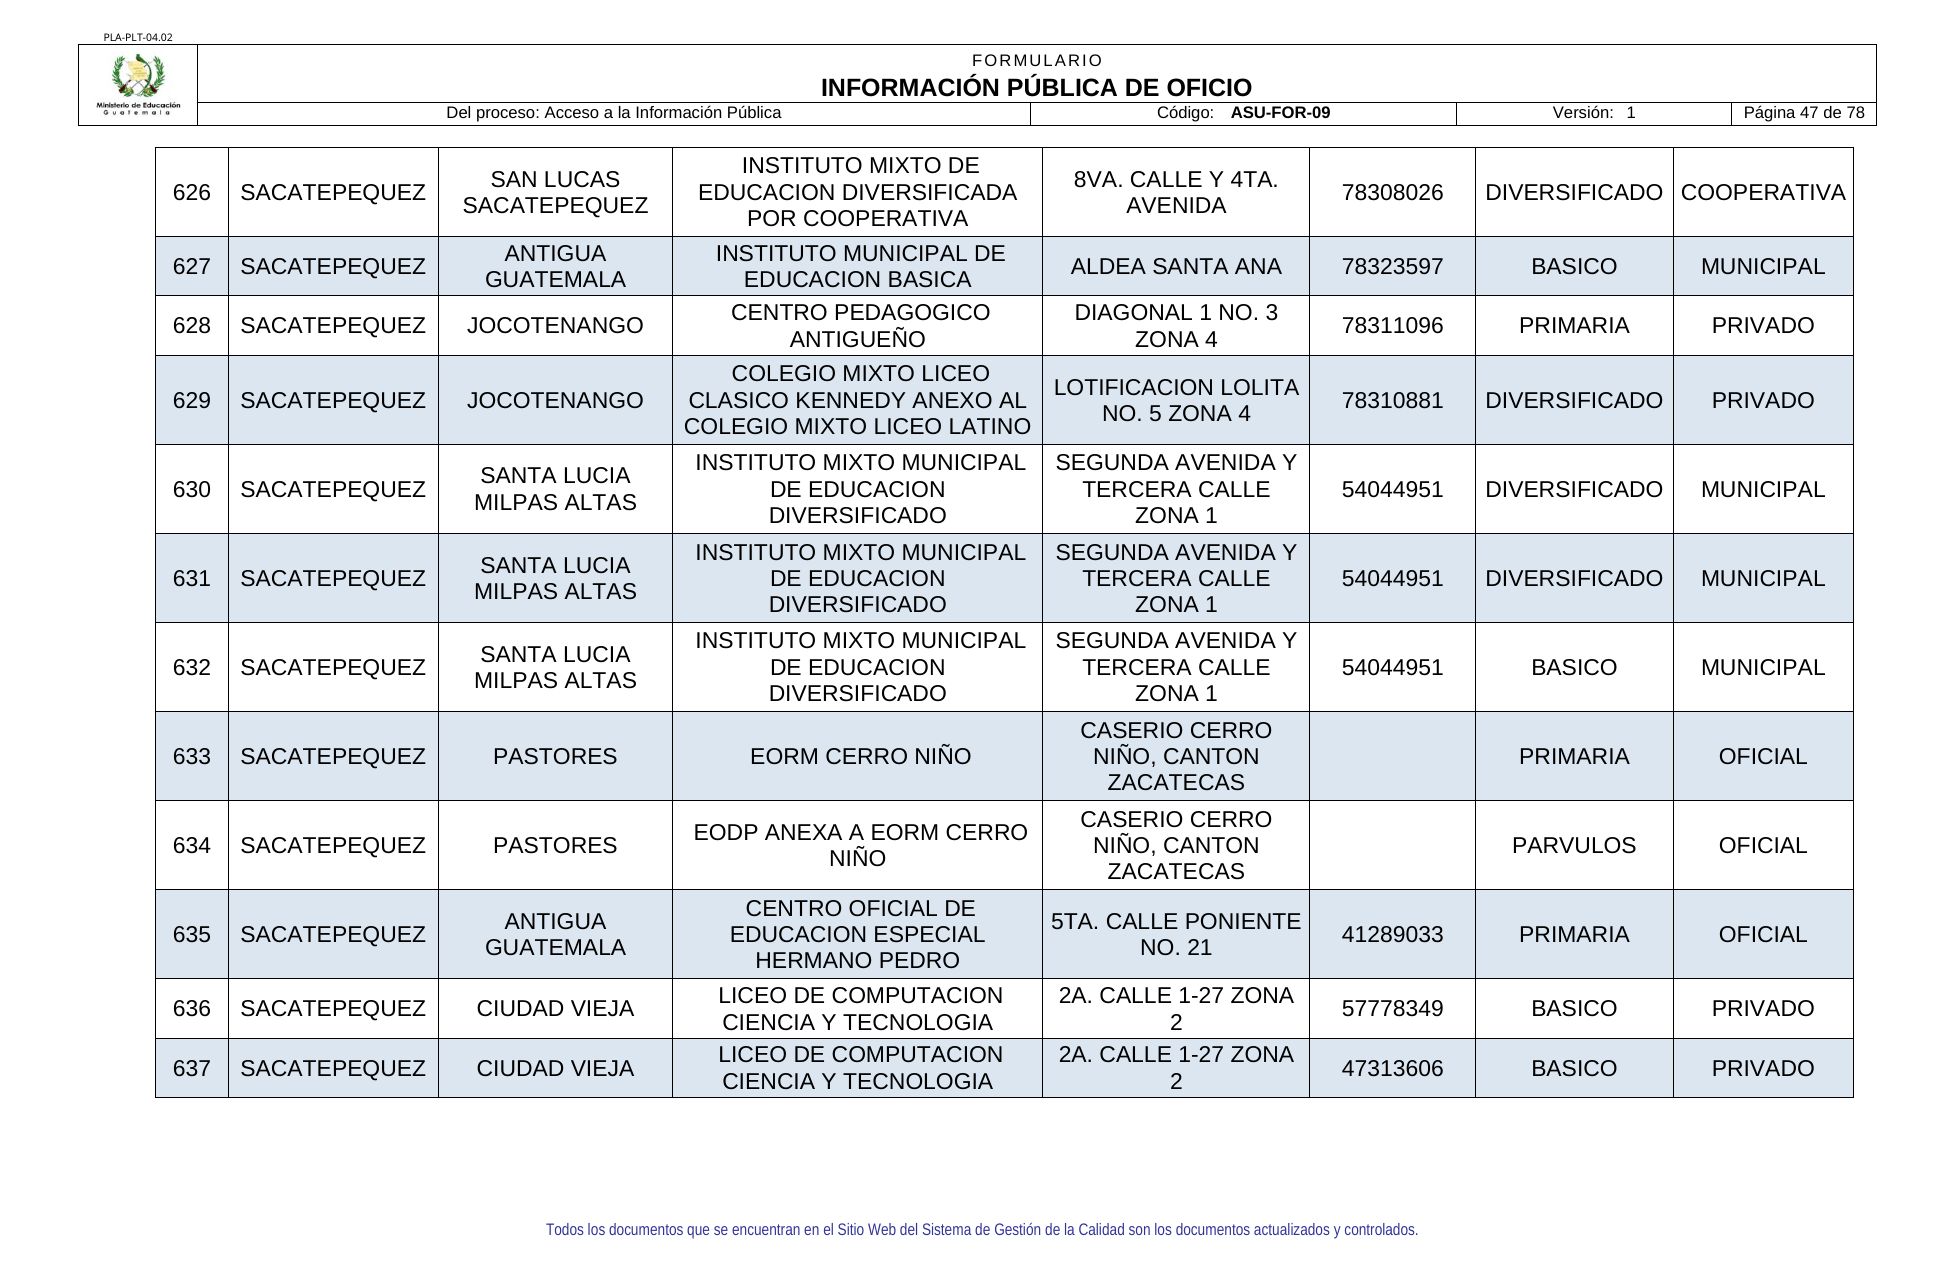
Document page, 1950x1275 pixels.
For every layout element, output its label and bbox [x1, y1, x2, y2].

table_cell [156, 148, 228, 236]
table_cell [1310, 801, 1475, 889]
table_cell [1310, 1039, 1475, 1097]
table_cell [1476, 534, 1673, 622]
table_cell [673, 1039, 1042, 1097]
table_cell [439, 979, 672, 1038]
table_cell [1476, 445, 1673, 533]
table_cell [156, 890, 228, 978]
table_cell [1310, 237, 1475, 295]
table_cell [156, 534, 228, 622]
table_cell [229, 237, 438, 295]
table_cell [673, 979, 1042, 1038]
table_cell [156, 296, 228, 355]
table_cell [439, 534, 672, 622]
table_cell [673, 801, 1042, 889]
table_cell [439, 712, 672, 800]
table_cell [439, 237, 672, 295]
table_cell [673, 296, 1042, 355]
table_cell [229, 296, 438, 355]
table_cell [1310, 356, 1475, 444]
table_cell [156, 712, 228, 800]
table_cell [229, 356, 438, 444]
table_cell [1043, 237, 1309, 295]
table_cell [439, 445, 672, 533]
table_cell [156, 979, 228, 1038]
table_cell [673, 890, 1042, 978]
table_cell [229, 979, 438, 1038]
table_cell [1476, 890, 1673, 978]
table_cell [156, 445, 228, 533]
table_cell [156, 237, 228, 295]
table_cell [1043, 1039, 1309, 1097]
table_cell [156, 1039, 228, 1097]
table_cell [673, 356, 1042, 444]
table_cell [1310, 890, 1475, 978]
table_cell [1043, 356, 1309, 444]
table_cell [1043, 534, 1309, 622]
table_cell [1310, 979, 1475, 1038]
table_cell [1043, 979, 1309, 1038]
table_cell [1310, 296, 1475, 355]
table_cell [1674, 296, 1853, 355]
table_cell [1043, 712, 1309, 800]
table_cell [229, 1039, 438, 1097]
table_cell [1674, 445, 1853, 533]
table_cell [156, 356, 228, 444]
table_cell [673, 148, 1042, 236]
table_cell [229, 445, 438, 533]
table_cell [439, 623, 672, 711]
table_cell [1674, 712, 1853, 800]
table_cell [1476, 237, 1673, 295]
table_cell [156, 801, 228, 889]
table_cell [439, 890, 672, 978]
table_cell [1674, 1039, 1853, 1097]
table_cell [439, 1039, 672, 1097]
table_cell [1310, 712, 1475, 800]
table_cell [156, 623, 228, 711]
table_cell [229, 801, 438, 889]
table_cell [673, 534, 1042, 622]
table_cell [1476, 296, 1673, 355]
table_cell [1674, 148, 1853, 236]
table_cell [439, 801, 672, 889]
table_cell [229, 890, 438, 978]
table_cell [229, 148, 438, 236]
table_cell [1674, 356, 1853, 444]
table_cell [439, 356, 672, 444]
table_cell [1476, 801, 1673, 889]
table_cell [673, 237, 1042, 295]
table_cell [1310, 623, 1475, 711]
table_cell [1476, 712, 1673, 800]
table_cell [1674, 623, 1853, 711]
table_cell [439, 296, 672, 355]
picture [95, 51, 181, 117]
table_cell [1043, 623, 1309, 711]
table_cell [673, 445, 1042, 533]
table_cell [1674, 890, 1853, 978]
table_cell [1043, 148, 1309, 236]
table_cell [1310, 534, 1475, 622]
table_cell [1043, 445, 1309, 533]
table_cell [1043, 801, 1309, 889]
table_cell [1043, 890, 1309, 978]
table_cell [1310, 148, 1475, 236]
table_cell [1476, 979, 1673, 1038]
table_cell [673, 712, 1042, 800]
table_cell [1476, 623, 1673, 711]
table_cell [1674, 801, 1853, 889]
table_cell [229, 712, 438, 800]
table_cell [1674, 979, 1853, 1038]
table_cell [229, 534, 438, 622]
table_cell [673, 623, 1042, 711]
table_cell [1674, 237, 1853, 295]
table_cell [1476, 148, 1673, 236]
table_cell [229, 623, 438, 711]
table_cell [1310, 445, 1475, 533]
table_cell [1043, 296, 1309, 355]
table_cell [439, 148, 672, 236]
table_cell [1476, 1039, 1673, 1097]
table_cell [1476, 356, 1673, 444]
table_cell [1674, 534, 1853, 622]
